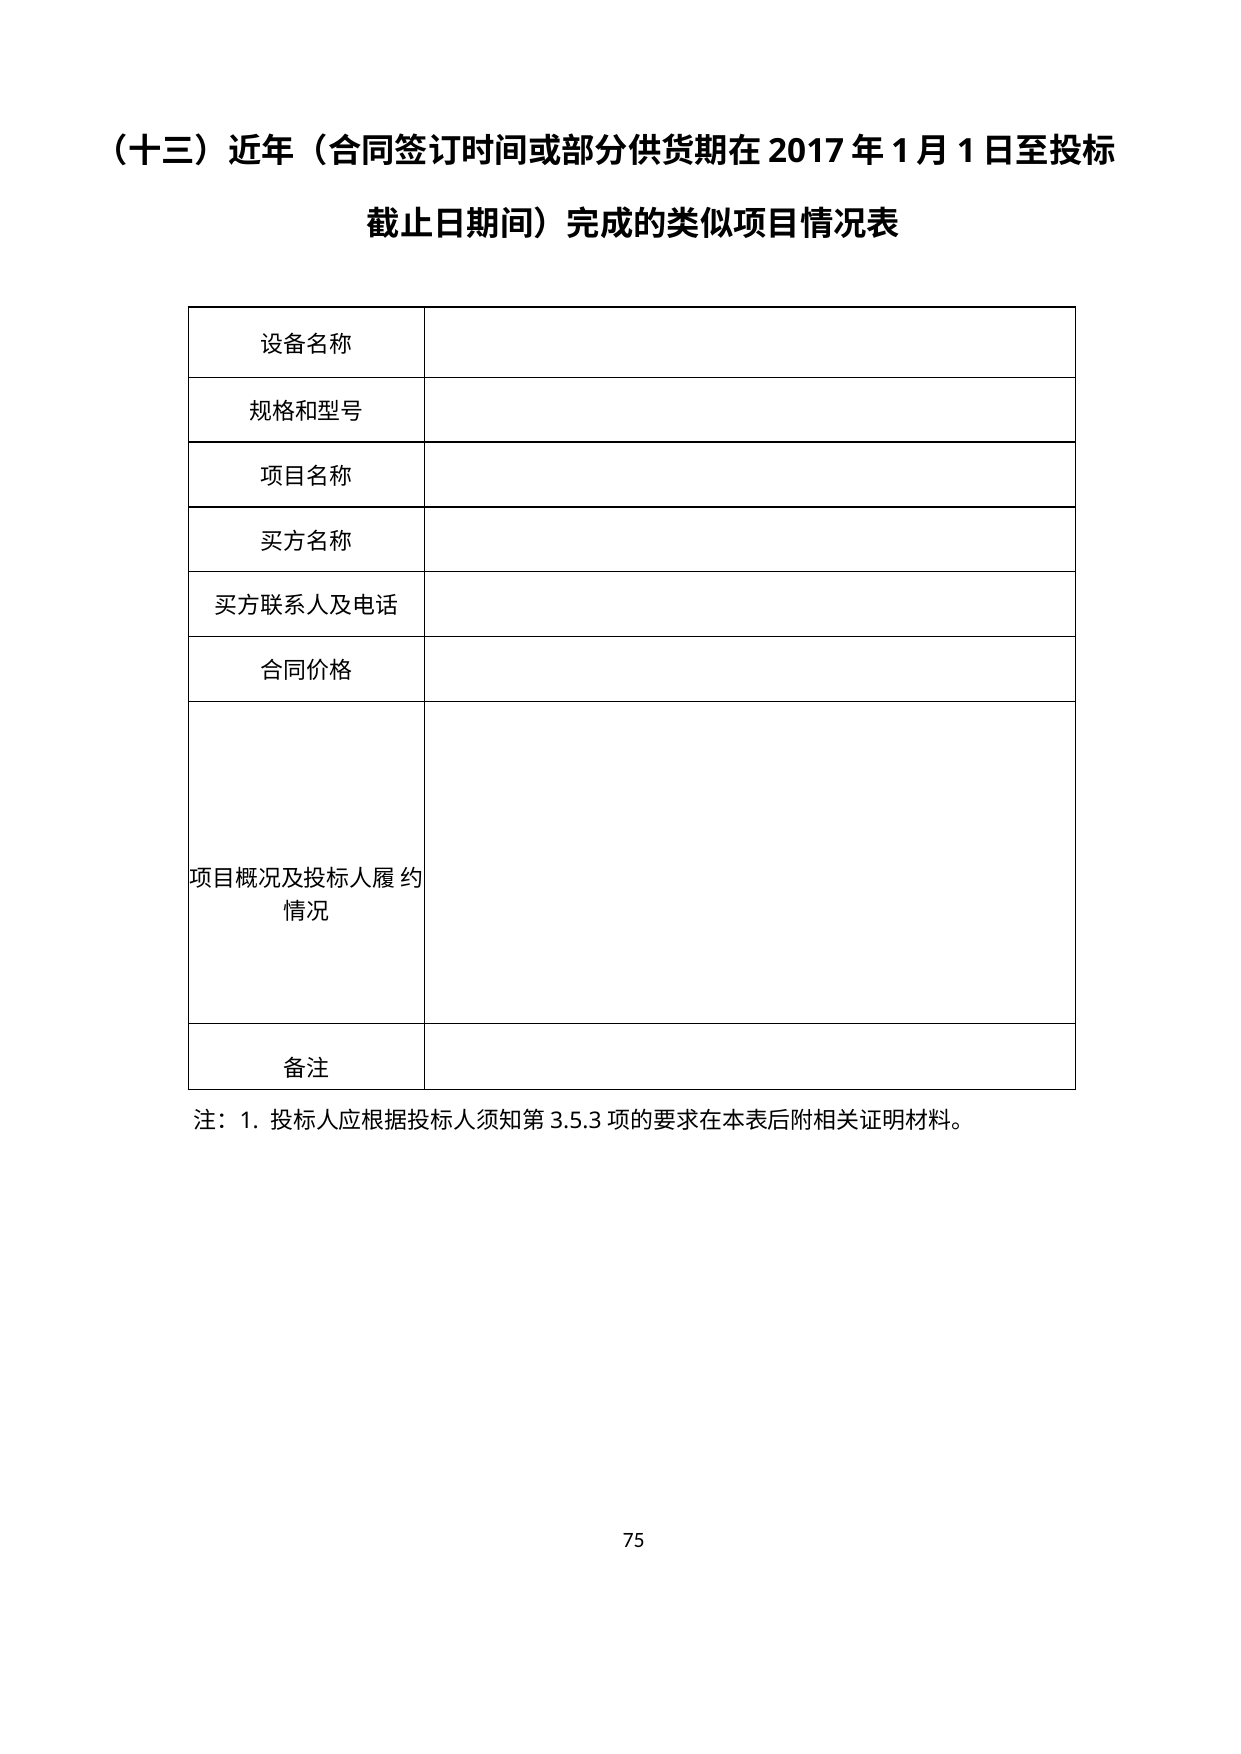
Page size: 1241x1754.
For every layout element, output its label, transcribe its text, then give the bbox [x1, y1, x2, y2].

table_cell 买方名称 [189, 508, 424, 571]
table_cell 买方联系人及电话 [189, 572, 424, 636]
text 注：1. 投标人应根据投标人须知第 3.5.3 项的要求在本表后附相关证明材料。 [148, 1101, 1116, 1135]
table_cell [425, 443, 1075, 506]
text （十三）近年（合同签订时间或部分供货期在2017年1月1日至投标截止日期间）完成的类似项目情况表 [92, 124, 1118, 245]
table_cell [425, 378, 1075, 441]
table_cell 项目概况及投标人履 约情况 [189, 702, 424, 1022]
table_cell [425, 702, 1075, 1022]
table_cell 项目名称 [189, 443, 424, 506]
table_cell [425, 1024, 1075, 1089]
table_cell [425, 637, 1075, 701]
table_header [425, 308, 1075, 377]
table_cell 合同价格 [189, 637, 424, 701]
table_cell [425, 572, 1075, 636]
table_cell 备注 [189, 1024, 424, 1089]
table_header 设备名称 [189, 308, 424, 377]
table_cell [425, 508, 1075, 571]
table_cell 规格和型号 [189, 378, 424, 441]
